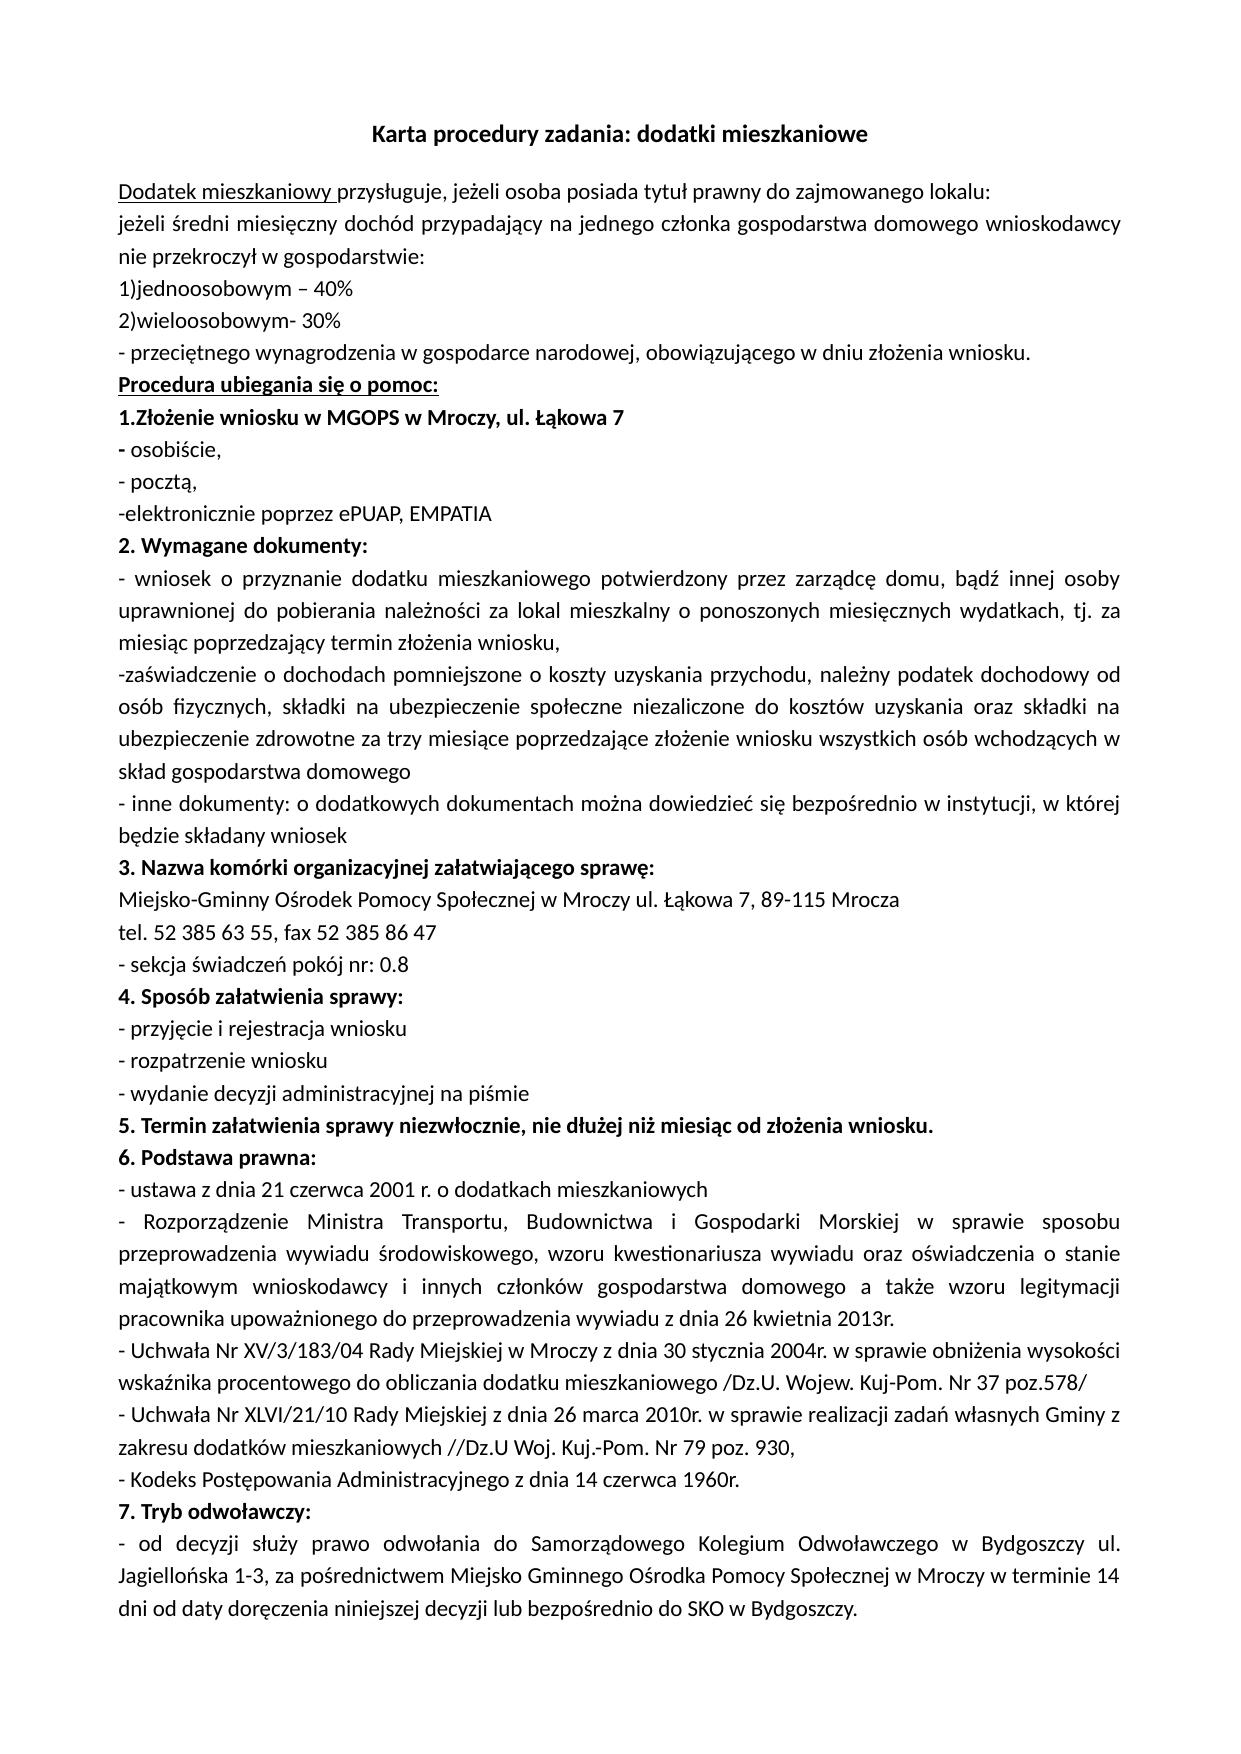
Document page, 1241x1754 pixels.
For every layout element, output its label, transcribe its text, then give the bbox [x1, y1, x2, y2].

text - wydanie decyzji administracyjnej na piśmie [118, 1079, 1122, 1107]
text - od decyzji służy prawo odwołania do Samorządowego Kolegium Odwoławczego w Bydgoszczy ul. Jagiellońska 1-3, za pośrednictwem Miejsko Gminnego Ośrodka Pomocy Społecznej w Mroczy w terminie 14 dni od daty doręczenia niniejszej decyzji lub bezpośrednio do SKO w Bydgoszczy. [118, 1529, 1122, 1622]
text 2)wieloosobowym- 30% [118, 306, 1122, 334]
text Miejsko-Gminny Ośrodek Pomocy Społecznej w Mroczy ul. Łąkowa 7, 89-115 Mrocza [118, 886, 1122, 913]
text 6. Podstawa prawna: [118, 1143, 1122, 1171]
text 1.Złożenie wniosku w MGOPS w Mroczy, ul. Łąkowa 7 [118, 403, 1122, 431]
text - sekcja świadczeń pokój nr: 0.8 [118, 950, 1122, 978]
text tel. 52 385 63 55, fax 52 385 86 47 [118, 918, 1122, 946]
text 7. Tryb odwoławczy: [118, 1497, 1122, 1525]
text - Uchwała Nr XLVI/21/10 Rady Miejskiej z dnia 26 marca 2010r. w sprawie realizacji zadań własnych Gminy z zakresu dodatków mieszkaniowych //Dz.U Woj. Kuj.-Pom. Nr 79 poz. 930, [118, 1401, 1122, 1461]
text Procedura ubiegania się o pomoc: [118, 371, 1122, 398]
text jeżeli średni miesięczny dochód przypadający na jednego członka gospodarstwa domowego wnioskodawcy nie przekroczył w gospodarstwie: [118, 209, 1122, 270]
text - Kodeks Postępowania Administracyjnego z dnia 14 czerwca 1960r. [118, 1465, 1122, 1493]
text - osobiście, [118, 435, 1122, 463]
text 2. Wymagane dokumenty: [118, 531, 1122, 559]
text - przyjęcie i rejestracja wniosku [118, 1014, 1122, 1042]
text - Uchwała Nr XV/3/183/04 Rady Miejskiej w Mroczy z dnia 30 stycznia 2004r. w sprawie obniżenia wysokości wskaźnika procentowego do obliczania dodatku mieszkaniowego /Dz.U. Wojew. Kuj-Pom. Nr 37 poz.578/ [118, 1336, 1122, 1396]
text - pocztą, [118, 467, 1122, 495]
text - Rozporządzenie Ministra Transportu, Budownictwa i Gospodarki Morskiej w sprawie sposobu przeprowadzenia wywiadu środowiskowego, wzoru kwestionariusza wywiadu oraz oświadczenia o stanie majątkowym wnioskodawcy i innych członków gospodarstwa domowego a także wzoru legitymacji pracownika upoważnionego do przeprowadzenia wywiadu z dnia 26 kwietnia 2013r. [118, 1207, 1122, 1332]
text 5. Termin załatwienia sprawy niezwłocznie, nie dłużej niż miesiąc od złożenia wniosku. [118, 1111, 1122, 1139]
text -zaświadczenie o dochodach pomniejszone o koszty uzyskania przychodu, należny podatek dochodowy od osób fizycznych, składki na ubezpieczenie społeczne niezaliczone do kosztów uzyskania oraz składki na ubezpieczenie zdrowotne za trzy miesiące poprzedzające złożenie wniosku wszystkich osób wchodzących w skład gospodarstwa domowego [118, 660, 1122, 785]
text 1)jednoosobowym – 40% [118, 274, 1122, 302]
text 4. Sposób załatwienia sprawy: [118, 982, 1122, 1010]
text - inne dokumenty: o dodatkowych dokumentach można dowiedzieć się bezpośrednio w instytucji, w której będzie składany wniosek [118, 789, 1122, 849]
text - ustawa z dnia 21 czerwca 2001 r. o dodatkach mieszkaniowych [118, 1175, 1122, 1203]
text Karta procedury zadania: dodatki mieszkaniowe [118, 118, 1122, 149]
text -elektronicznie poprzez ePUAP, EMPATIA [118, 499, 1122, 527]
text - przeciętnego wynagrodzenia w gospodarce narodowej, obowiązującego w dniu złożenia wniosku. [118, 338, 1122, 366]
text - wniosek o przyznanie dodatku mieszkaniowego potwierdzony przez zarządcę domu, bądź innej osoby uprawnionej do pobierania należności za lokal mieszkalny o ponoszonych miesięcznych wydatkach, tj. za miesiąc poprzedzający termin złożenia wniosku, [118, 564, 1122, 656]
text - rozpatrzenie wniosku [118, 1046, 1122, 1074]
text Dodatek mieszkaniowy przysługuje, jeżeli osoba posiada tytuł prawny do zajmowanego lokalu: [118, 177, 1122, 205]
text 3. Nazwa komórki organizacyjnej załatwiającego sprawę: [118, 853, 1122, 881]
